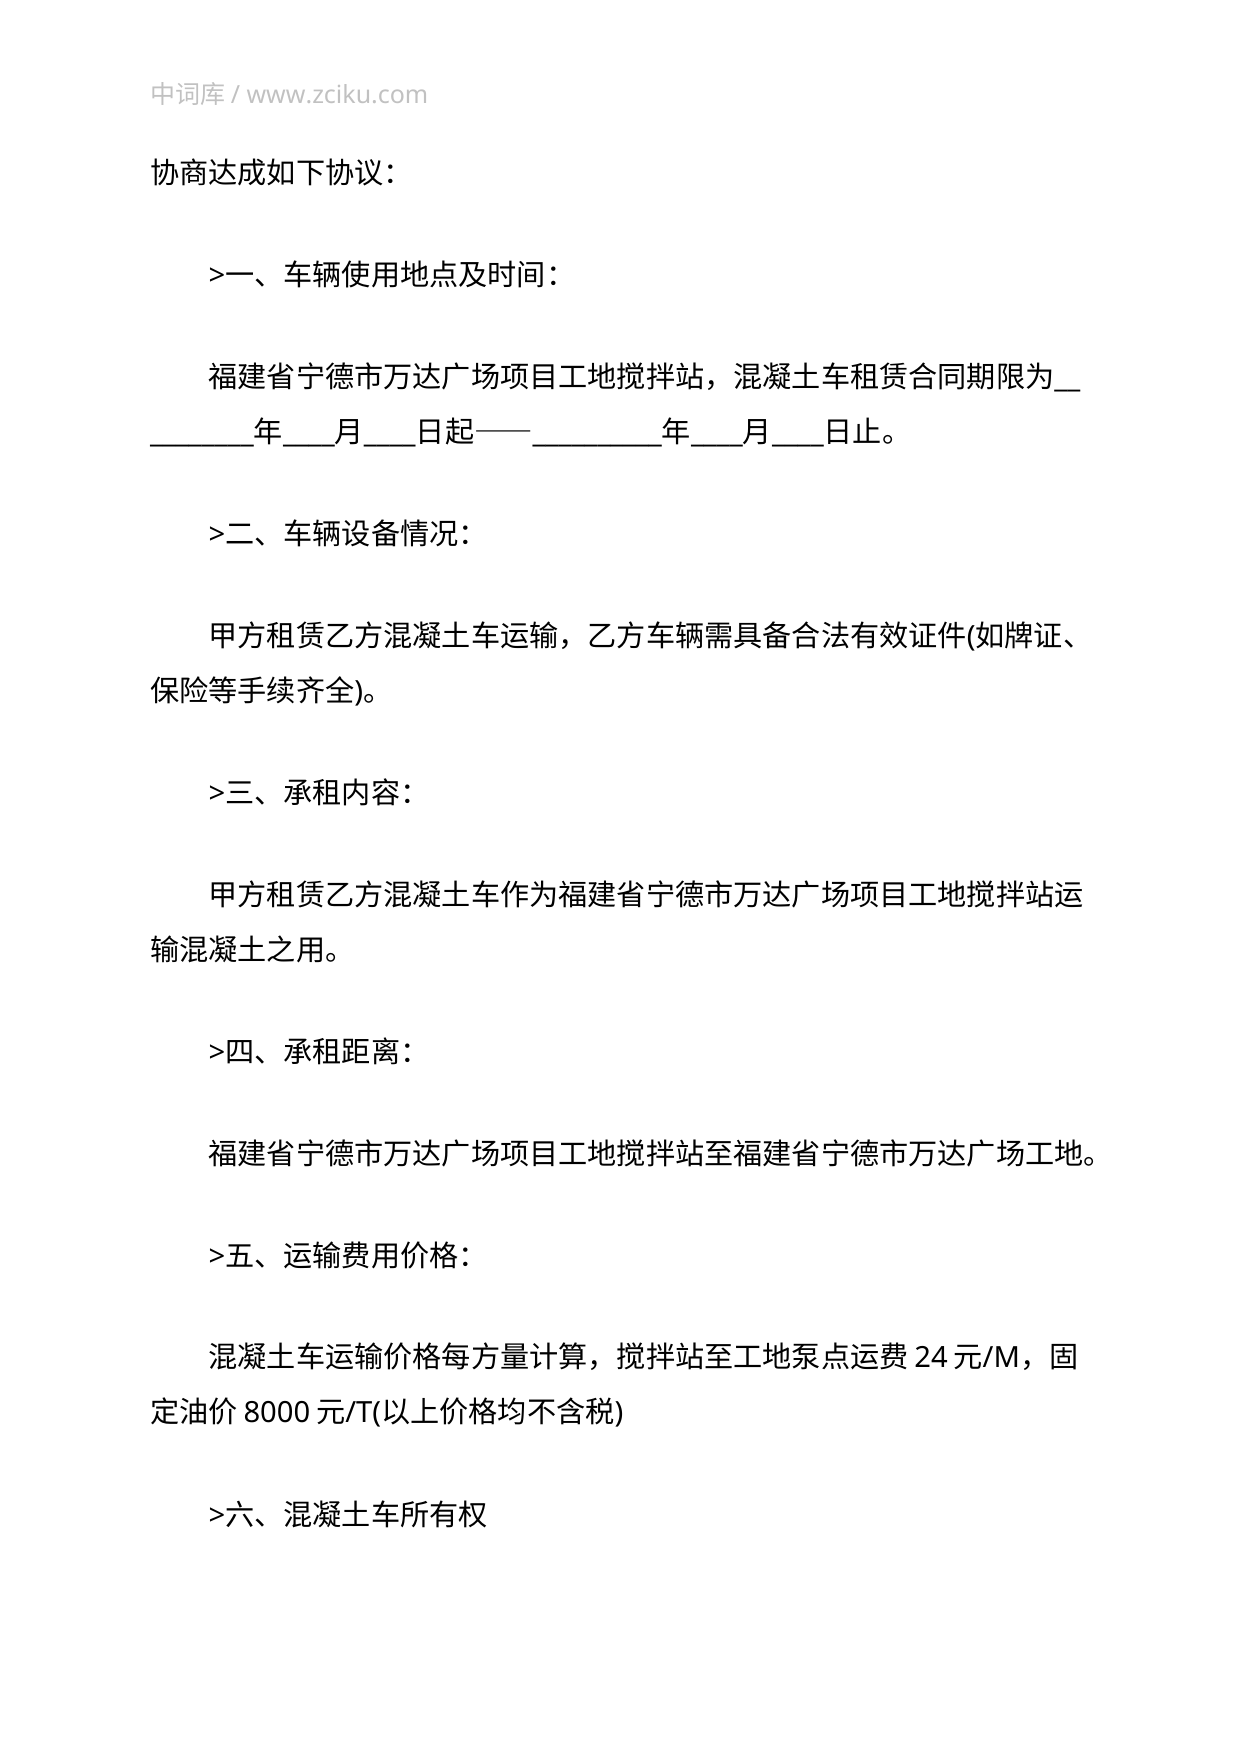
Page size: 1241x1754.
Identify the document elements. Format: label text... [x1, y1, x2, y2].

text >五、运输费用价格： [150, 1232, 1090, 1274]
text >一、车辆使用地点及时间： [150, 252, 1090, 294]
text 福建省宁德市万达广场项目工地搅拌站，混凝土车租赁合同期限为__________年____月____日起——__________年____月____日止。 [150, 354, 1090, 451]
text 福建省宁德市万达广场项目工地搅拌站至福建省宁德市万达广场工地。 [150, 1130, 1090, 1173]
text >三、承租内容： [150, 770, 1090, 812]
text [150, 150, 1090, 192]
text >四、承租距离： [150, 1028, 1090, 1071]
text 甲方租赁乙方混凝土车作为福建省宁德市万达广场项目工地搅拌站运输混凝土之用。 [150, 872, 1090, 969]
text >六、混凝土车所有权 [150, 1491, 1090, 1533]
text 混凝土车运输价格每方量计算，搅拌站至工地泵点运费24元/M，固定油价8000元/T(以上价格均不含税) [150, 1334, 1090, 1431]
text >二、车辆设备情况： [150, 511, 1090, 553]
text 甲方租赁乙方混凝土车运输，乙方车辆需具备合法有效证件(如牌证、保险等手续齐全)。 [150, 613, 1090, 710]
